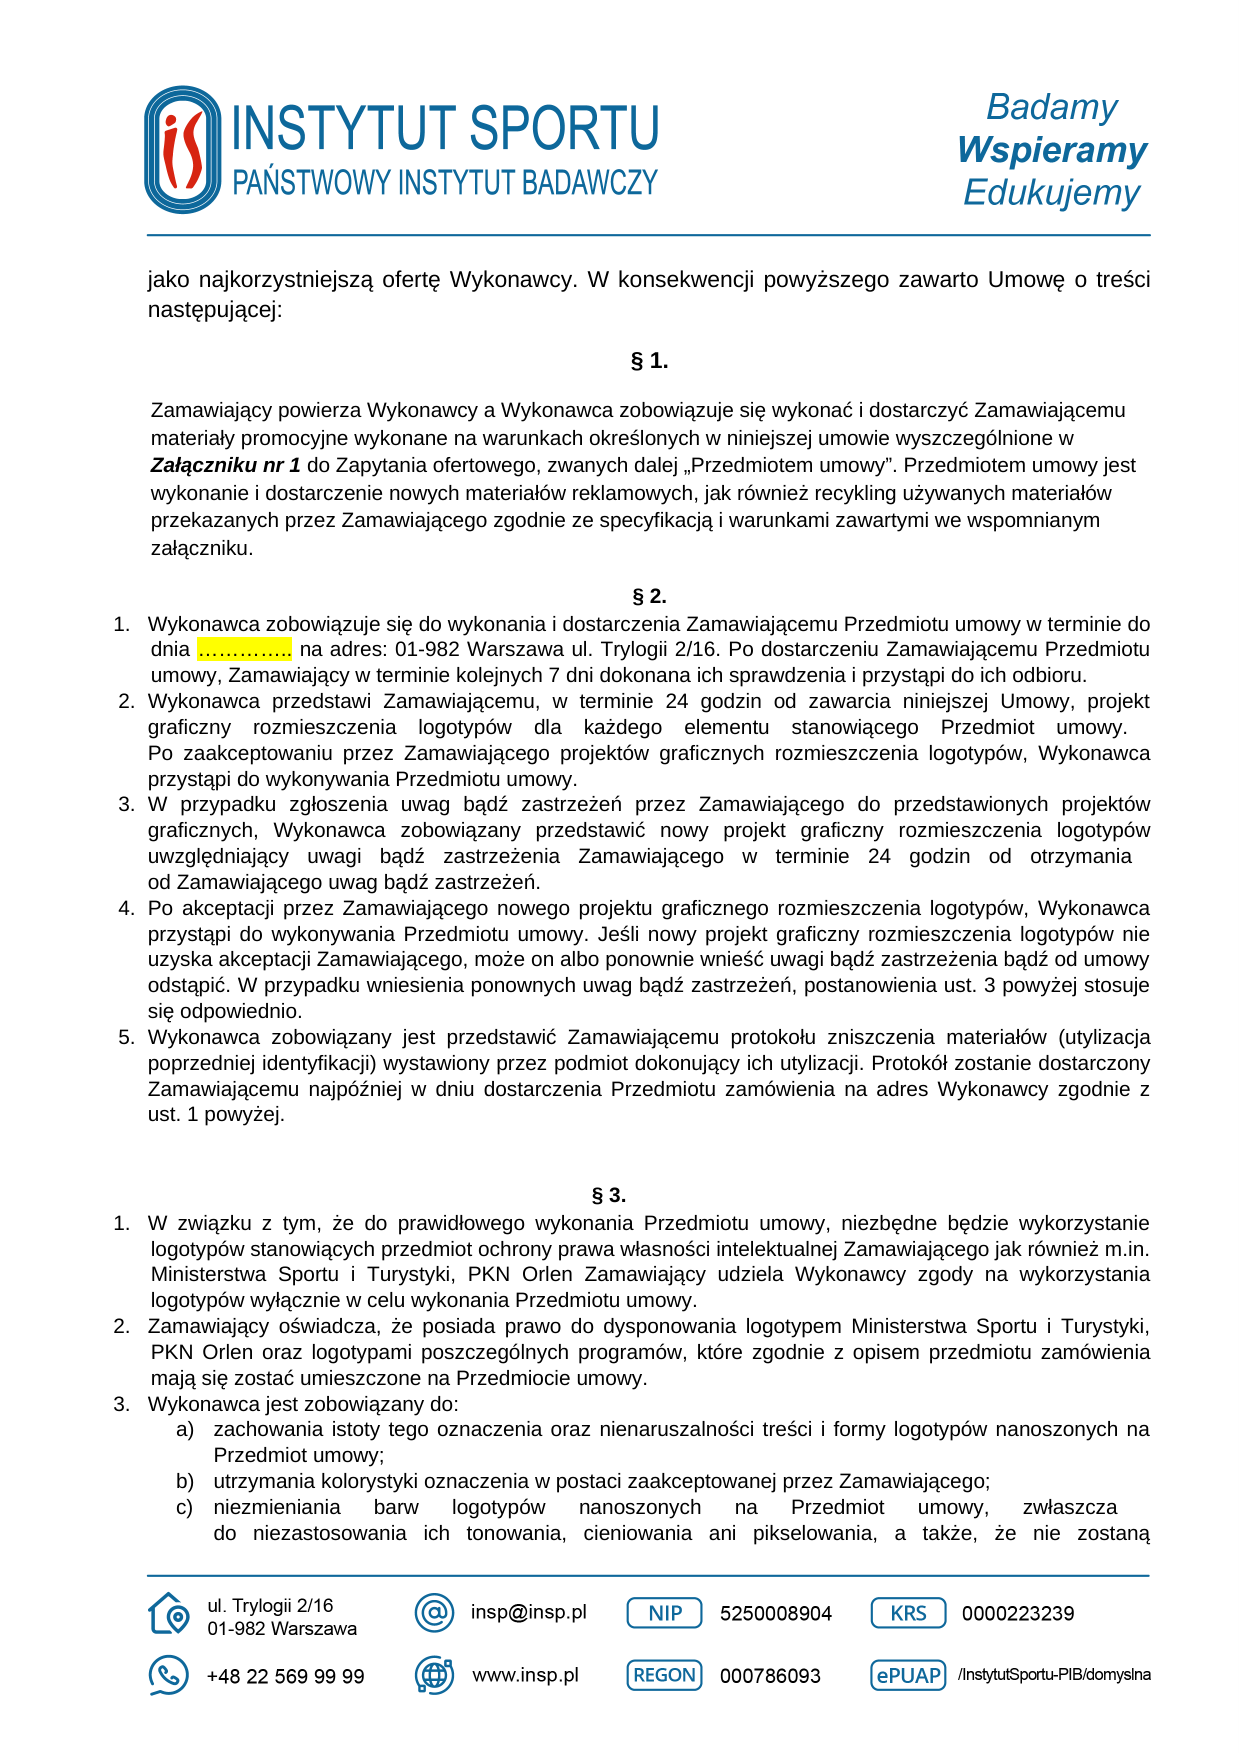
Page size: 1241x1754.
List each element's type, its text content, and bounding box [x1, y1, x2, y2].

list Wykonawca zobowiązuje się do wykonania i dostarczenia Zamawiającemu Przedmiotu umowy w terminie do dnia ………….. na adres: 01-982 Warszawa ul. Trylogii 2/16. Po dostarczeniu Zamawiającemu Przedmiotu umowy, Zamawiający w terminie kolejnych 7 dni dokonana ich sprawdzenia i przystąpi do ich odbioru. [113, 611, 1152, 687]
text Zamawiający powierza Wykonawcy a Wykonawca zobowiązuje się wykonać i dostarczyć Zamawiającemu materiały promocyjne wykonane na warunkach określonych w niniejszej umowie wyszczególnione w Załączniku nr 1 do Zapytania ofertowego, zwanych dalej „Przedmiotem umowy”. Przedmiotem umowy jest wykonanie i dostarczenie nowych materiałów reklamowych, jak również recykling używanych materiałów przekazanych przez Zamawiającego zgodnie ze specyfikacją i warunkami zawartymi we wspomnianym załączniku. [151, 398, 1152, 559]
picture [0, 0, 1239, 1753]
list W przypadku zgłoszenia uwag bądź zastrzeżeń przez Zamawiającego do przedstawionych projektów graficznych, Wykonawca zobowiązany przedstawić nowy projekt graficzny rozmieszczenia logotypów uwzględniający uwagi bądź zastrzeżenia Zamawiającego w terminie 24 godzin od otrzymania od Zamawiającego uwag bądź zastrzeżeń. [118, 792, 1152, 894]
text § 2. [148, 584, 1152, 608]
list Wykonawca zobowiązany jest przedstawić Zamawiającemu protokołu zniszczenia materiałów (utylizacja poprzedniej identyfikacji) wystawiony przez podmiot dokonujący ich utylizacji. Protokół zostanie dostarczony Zamawiającemu najpóźniej w dniu dostarczenia Przedmiotu zamówienia na adres Wykonawcy zgodnie z ust. 1 powyżej. [118, 1025, 1152, 1126]
list Po akceptacji przez Zamawiającego nowego projektu graficznego rozmieszczenia logotypów, Wykonawca przystąpi do wykonywania Przedmiotu umowy. Jeśli nowy projekt graficzny rozmieszczenia logotypów nie uzyska akceptacji Zamawiającego, może on albo ponownie wnieść uwagi bądź zastrzeżenia bądź od umowy odstąpić. W przypadku wniesienia ponownych uwag bądź zastrzeżeń, postanowienia ust. 3 powyżej stosuje się odpowiednio. [118, 896, 1152, 1023]
text § 1. [148, 347, 1152, 373]
list zachowania istoty tego oznaczenia oraz nienaruszalności treści i formy logotypów nanoszonych na Przedmiot umowy; [176, 1417, 1152, 1467]
list Wykonawca przedstawi Zamawiającemu, w terminie 24 godzin od zawarcia niniejszej Umowy, projekt graficzny rozmieszczenia logotypów dla każdego elementu stanowiącego Przedmiot umowy. Po zaakceptowaniu przez Zamawiającego projektów graficznych rozmieszczenia logotypów, Wykonawca przystąpi do wykonywania Przedmiotu umowy. [118, 689, 1152, 790]
list Zamawiający oświadcza, że posiada prawo do dysponowania logotypem Ministerstwa Sportu i Turystyki, PKN Orlen oraz logotypami poszczególnych programów, które zgodnie z opisem przedmiotu zamówienia mają się zostać umieszczone na Przedmiocie umowy. [113, 1314, 1152, 1389]
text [148, 266, 1152, 322]
list Wykonawca jest zobowiązany do: [113, 1391, 1152, 1415]
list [176, 1495, 1152, 1544]
list utrzymania kolorystyki oznaczenia w postaci zaakceptowanej przez Zamawiającego; [176, 1469, 1152, 1493]
list W związku z tym, że do prawidłowego wykonania Przedmiotu umowy, niezbędne będzie wykorzystanie logotypów stanowiących przedmiot ochrony prawa własności intelektualnej Zamawiającego jak również m.in. Ministerstwa Sportu i Turystyki, PKN Orlen Zamawiający udziela Wykonawcy zgody na wykorzystania logotypów wyłącznie w celu wykonania Przedmiotu umowy. [113, 1211, 1152, 1312]
list § 3. [223, 1183, 1152, 1207]
